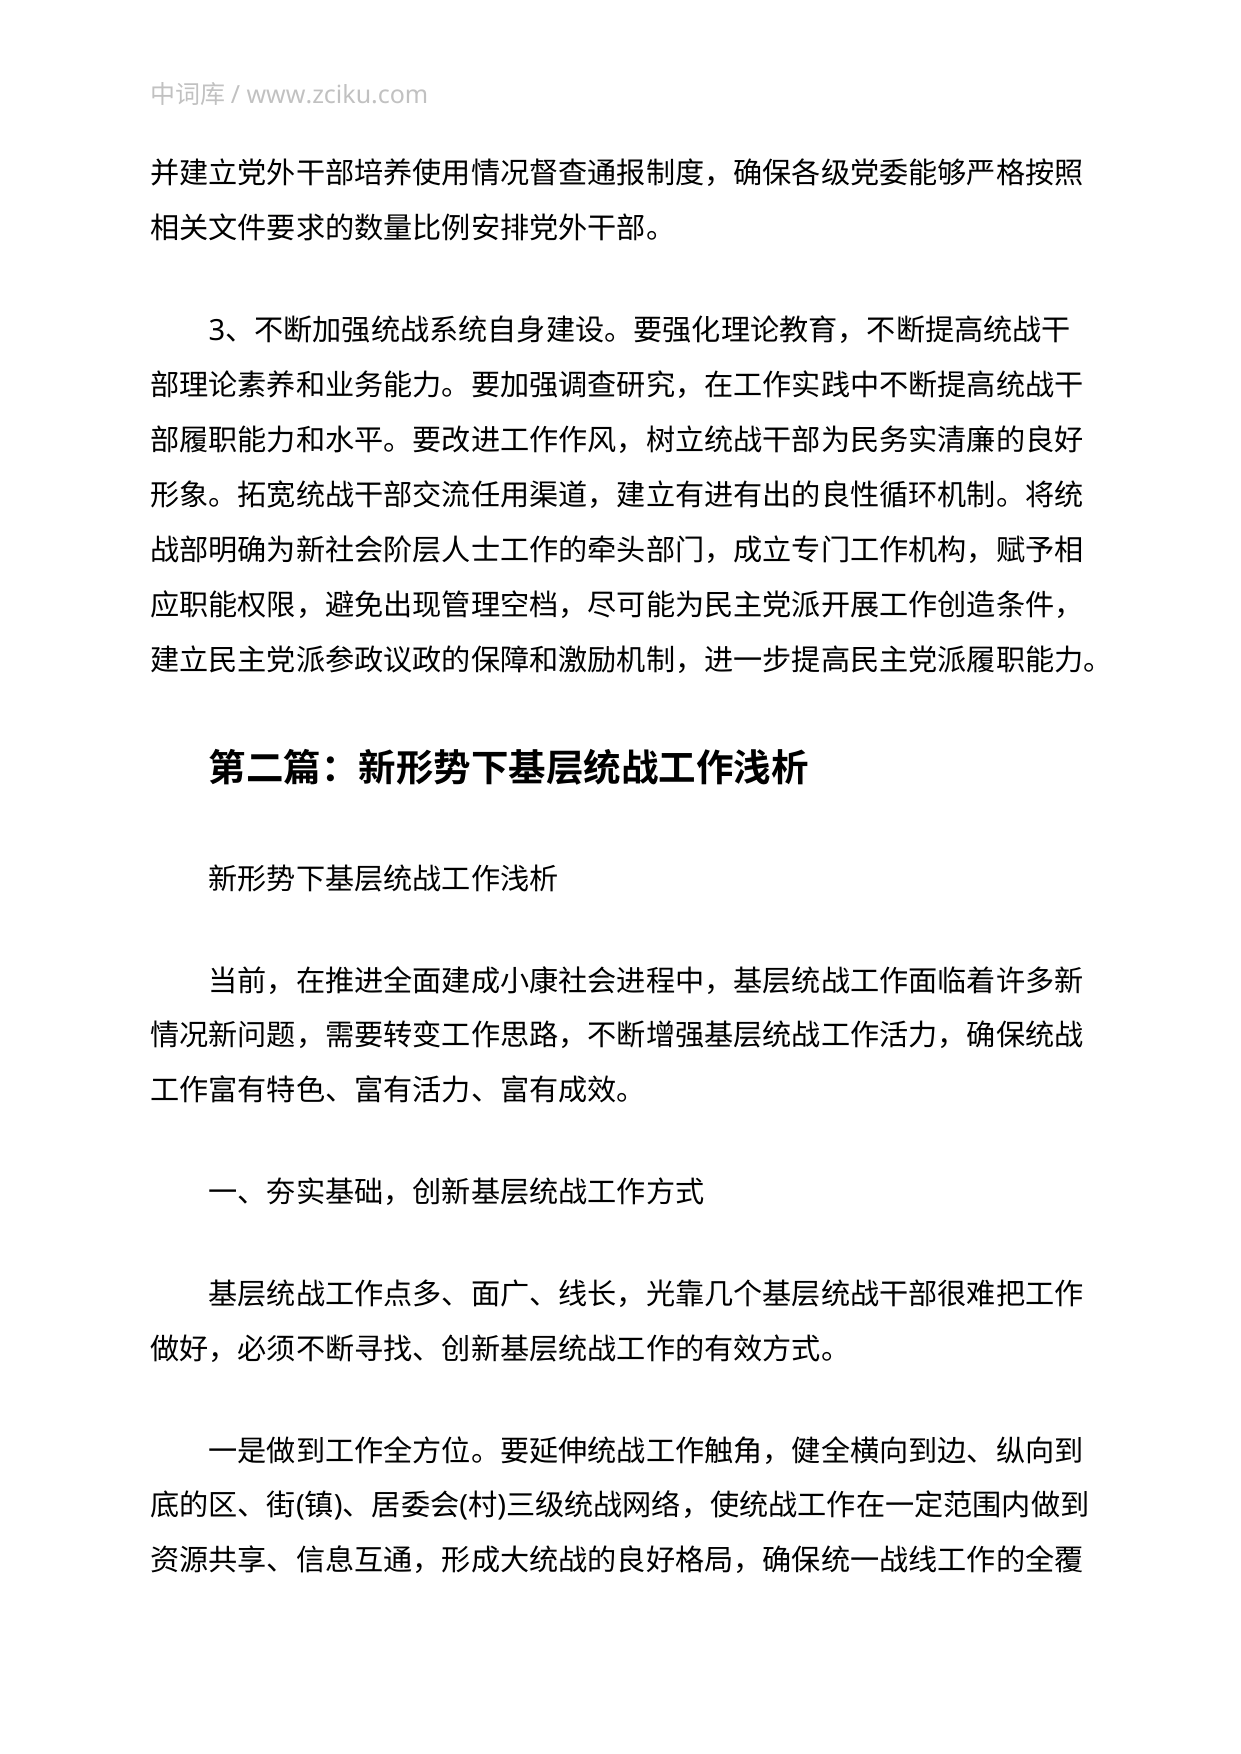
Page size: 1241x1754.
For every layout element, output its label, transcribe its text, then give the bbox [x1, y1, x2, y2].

text 新形势下基层统战工作浅析 [150, 855, 1090, 898]
text 一、夯实基础，创新基层统战工作方式 [150, 1169, 1090, 1211]
text 第二篇：新形势下基层统战工作浅析 [150, 738, 1090, 792]
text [150, 150, 1090, 247]
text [150, 1427, 1090, 1579]
text 3、不断加强统战系统自身建设。要强化理论教育，不断提高统战干部理论素养和业务能力。要加强调查研究，在工作实践中不断提高统战干部履职能力和水平。要改进工作作风，树立统战干部为民务实清廉的良好形象。拓宽统战干部交流任用渠道，建立有进有出的良性循环机制。将统战部明确为新社会阶层人士工作的牵头部门，成立专门工作机构，赋予相应职能权限，避免出现管理空档，尽可能为民主党派开展工作创造条件，建立民主党派参政议政的保障和激励机制，进一步提高民主党派履职能力。 [150, 307, 1090, 678]
text 当前，在推进全面建成小康社会进程中，基层统战工作面临着许多新情况新问题，需要转变工作思路，不断增强基层统战工作活力，确保统战工作富有特色、富有活力、富有成效。 [150, 957, 1090, 1109]
text 基层统战工作点多、面广、线长，光靠几个基层统战干部很难把工作做好，必须不断寻找、创新基层统战工作的有效方式。 [150, 1270, 1090, 1368]
